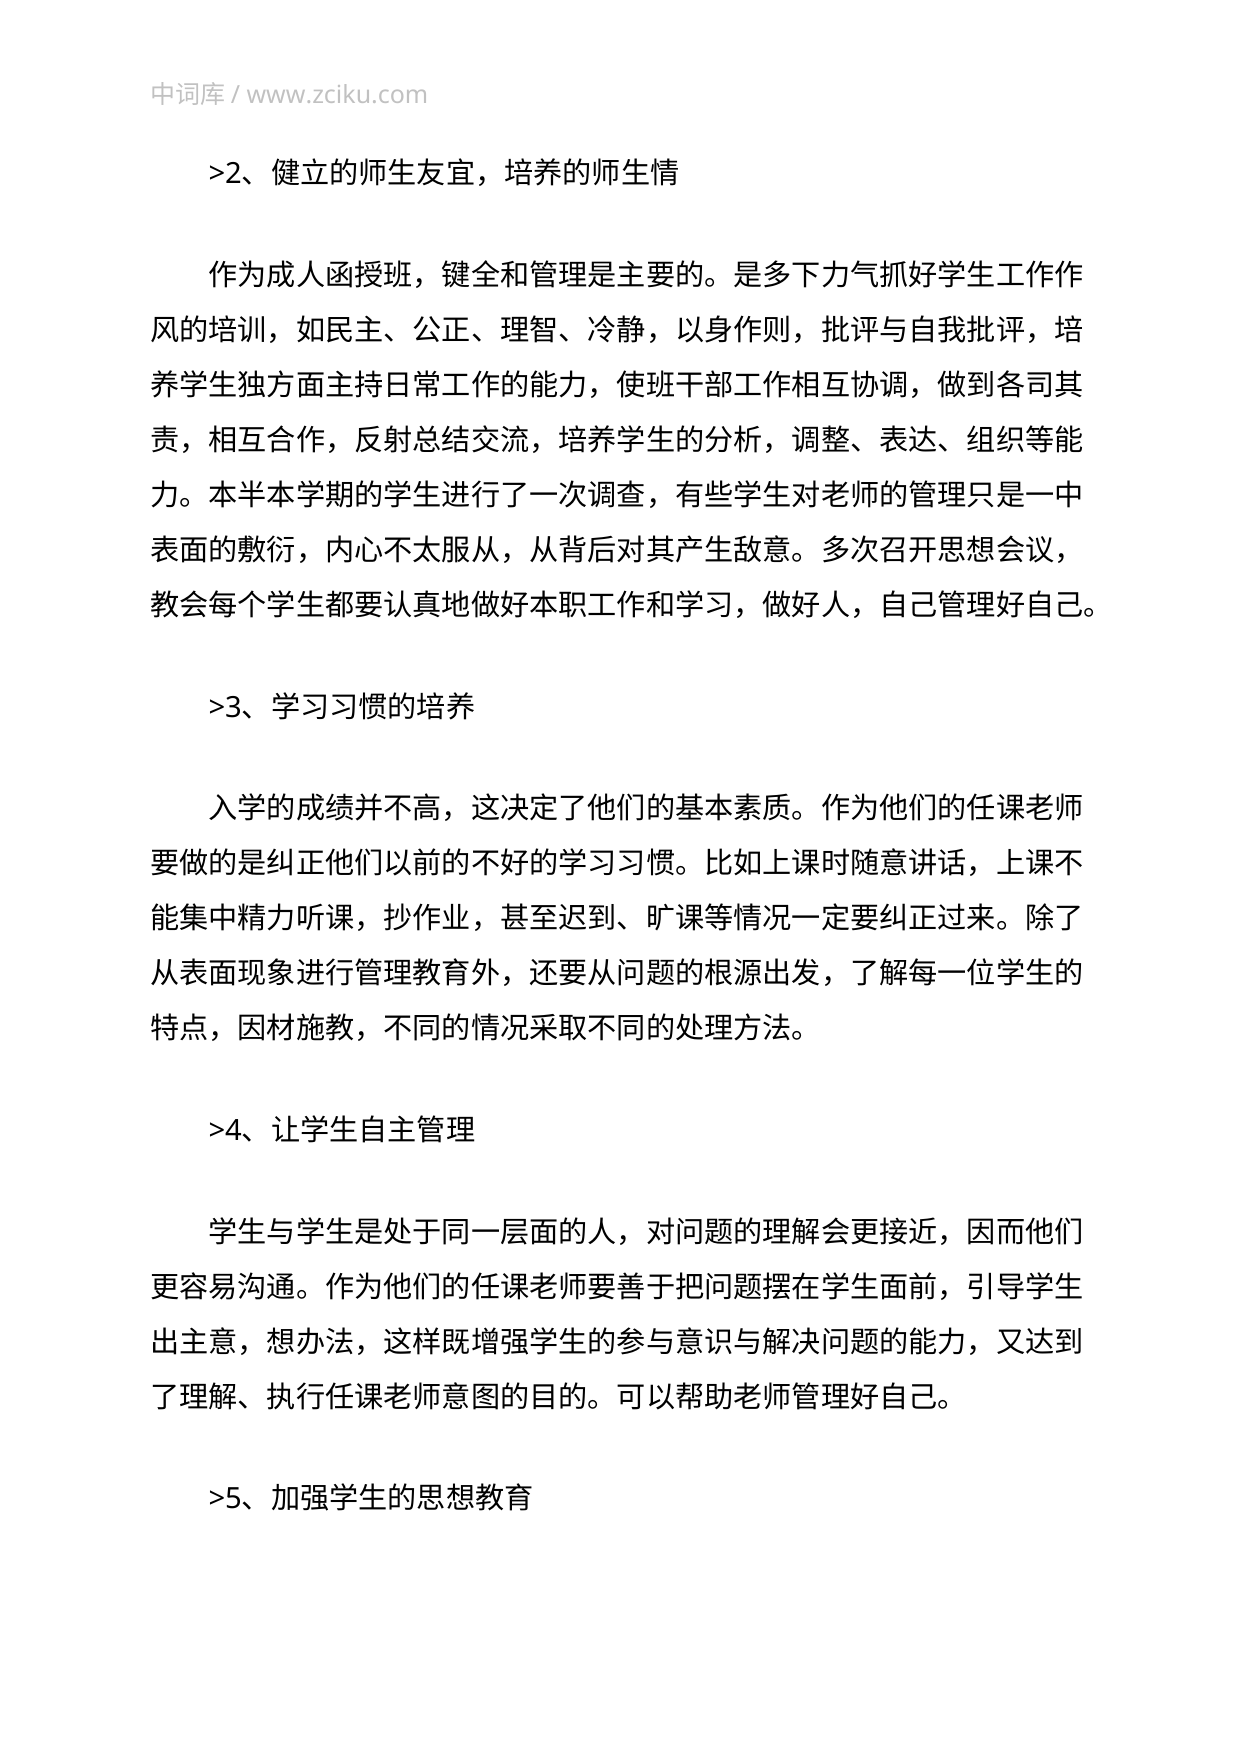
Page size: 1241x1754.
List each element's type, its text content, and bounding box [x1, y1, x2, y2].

text >5、加强学生的思想教育 [150, 1475, 1090, 1517]
text 作为成人函授班，键全和管理是主要的。是多下力气抓好学生工作作风的培训，如民主、公正、理智、冷静，以身作则，批评与自我批评，培养学生独方面主持日常工作的能力，使班干部工作相互协调，做到各司其责，相互合作，反射总结交流，培养学生的分析，调整、表达、组织等能力。本半本学期的学生进行了一次调查，有些学生对老师的管理只是一中表面的敷衍，内心不太服从，从背后对其产生敌意。多次召开思想会议，教会每个学生都要认真地做好本职工作和学习，做好人，自己管理好自己。 [150, 252, 1090, 624]
text 学生与学生是处于同一层面的人，对问题的理解会更接近，因而他们更容易沟通。作为他们的任课老师要善于把问题摆在学生面前，引导学生出主意，想办法，这样既增强学生的参与意识与解决问题的能力，又达到了理解、执行任课老师意图的目的。可以帮助老师管理好自己。 [150, 1208, 1090, 1415]
text >2、健立的师生友宜，培养的师生情 [150, 150, 1090, 192]
text 入学的成绩并不高，这决定了他们的基本素质。作为他们的任课老师要做的是纠正他们以前的不好的学习习惯。比如上课时随意讲话，上课不能集中精力听课，抄作业，甚至迟到、旷课等情况一定要纠正过来。除了从表面现象进行管理教育外，还要从问题的根源出发，了解每一位学生的特点，因材施教，不同的情况采取不同的处理方法。 [150, 785, 1090, 1047]
text >3、学习习惯的培养 [150, 683, 1090, 726]
text >4、让学生自主管理 [150, 1106, 1090, 1149]
